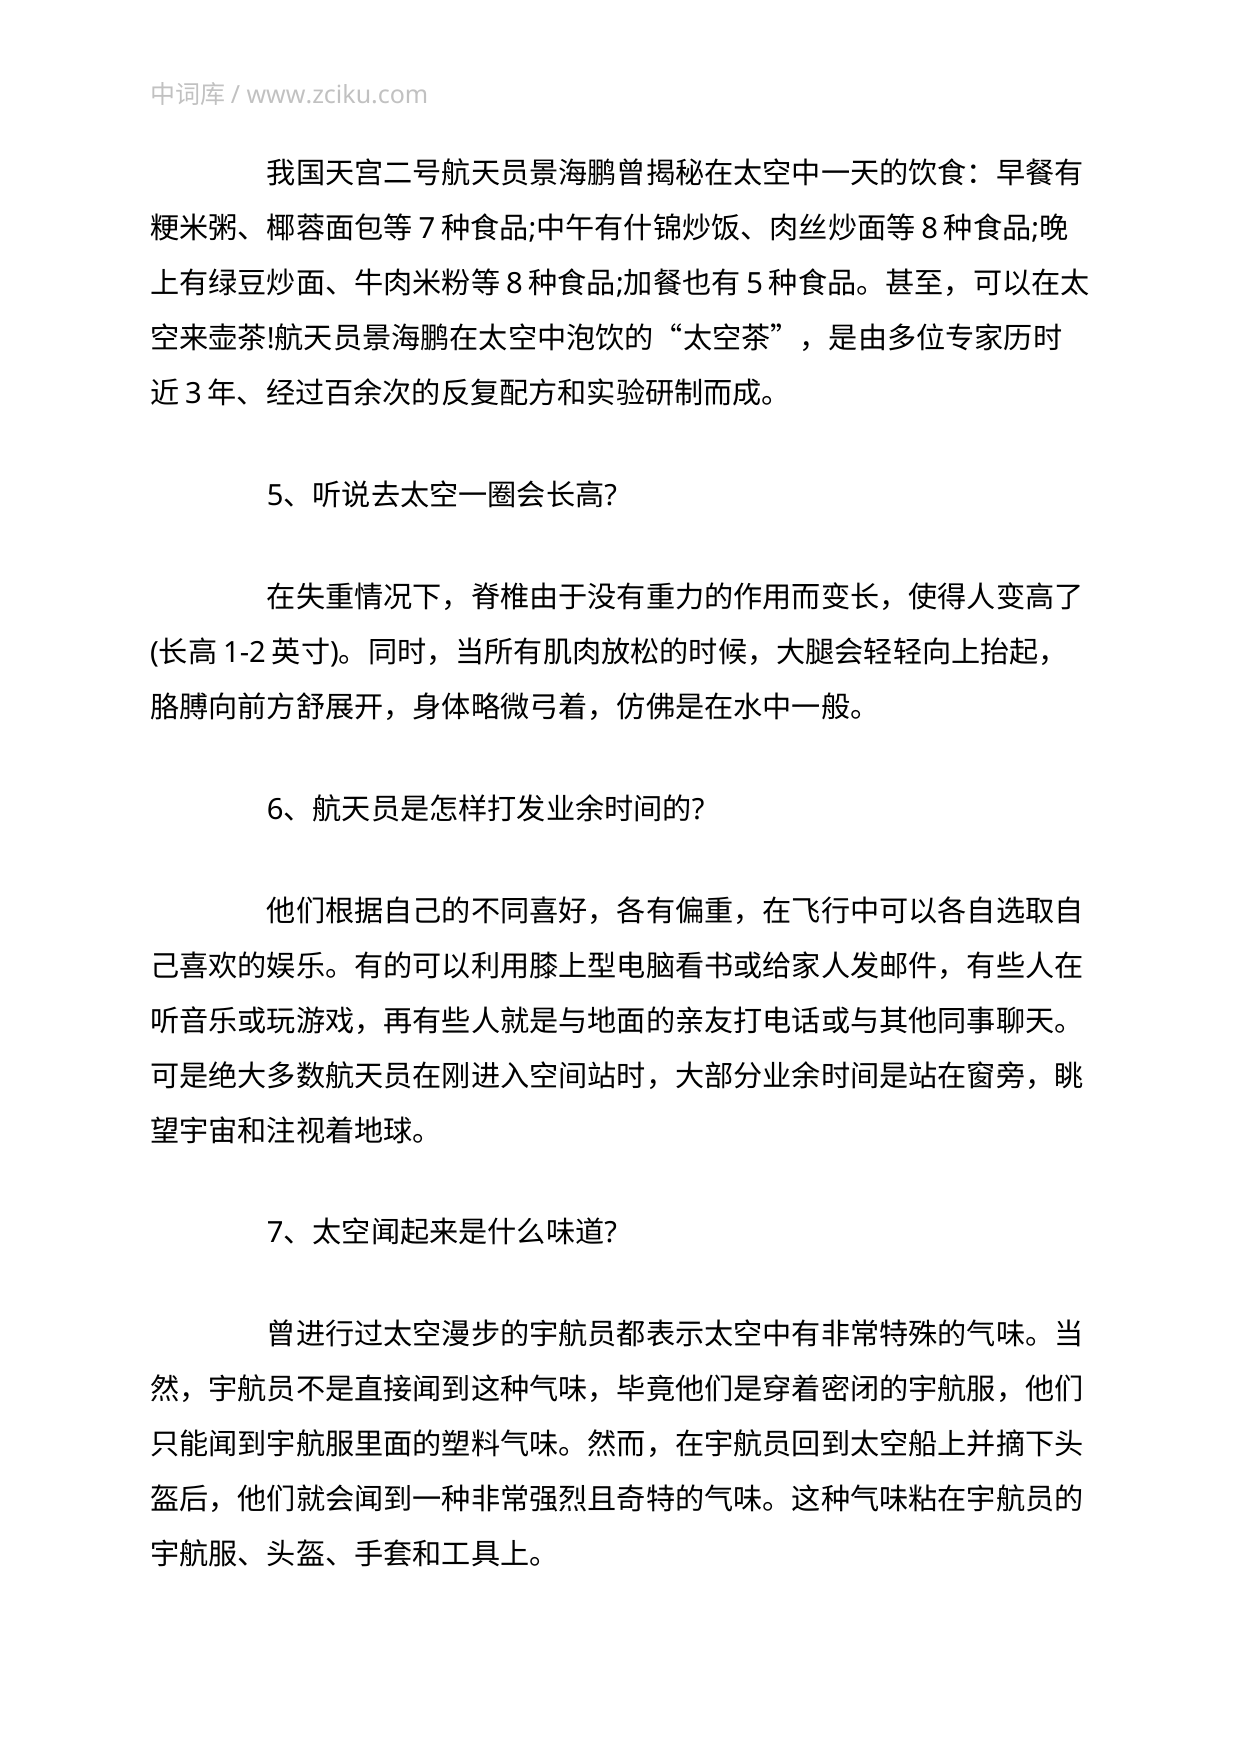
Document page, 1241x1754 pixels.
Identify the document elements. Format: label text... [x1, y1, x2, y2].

text 他们根据自己的不同喜好，各有偏重，在飞行中可以各自选取自己喜欢的娱乐。有的可以利用膝上型电脑看书或给家人发邮件，有些人在听音乐或玩游戏，再有些人就是与地面的亲友打电话或与其他同事聊天。可是绝大多数航天员在刚进入空间站时，大部分业余时间是站在窗旁，眺望宇宙和注视着地球。 [150, 887, 1090, 1149]
text 6、航天员是怎样打发业余时间的? [150, 786, 1090, 828]
text 我国天宫二号航天员景海鹏曾揭秘在太空中一天的饮食：早餐有粳米粥、椰蓉面包等7种食品;中午有什锦炒饭、肉丝炒面等8种食品;晚上有绿豆炒面、牛肉米粉等8种食品;加餐也有5种食品。甚至，可以在太空来壶茶!航天员景海鹏在太空中泡饮的“太空茶”，是由多位专家历时近3年、经过百余次的反复配方和实验研制而成。 [150, 150, 1090, 412]
text 5、听说去太空一圈会长高? [150, 472, 1090, 514]
text 曾进行过太空漫步的宇航员都表示太空中有非常特殊的气味。当然，宇航员不是直接闻到这种气味，毕竟他们是穿着密闭的宇航服，他们只能闻到宇航服里面的塑料气味。然而，在宇航员回到太空船上并摘下头盔后，他们就会闻到一种非常强烈且奇特的气味。这种气味粘在宇航员的宇航服、头盔、手套和工具上。 [150, 1311, 1090, 1573]
text 在失重情况下，脊椎由于没有重力的作用而变长，使得人变高了(长高1-2英寸)。同时，当所有肌肉放松的时候，大腿会轻轻向上抬起，胳膊向前方舒展开，身体略微弓着，仿佛是在水中一般。 [150, 574, 1090, 726]
text 7、太空闻起来是什么味道? [150, 1209, 1090, 1251]
